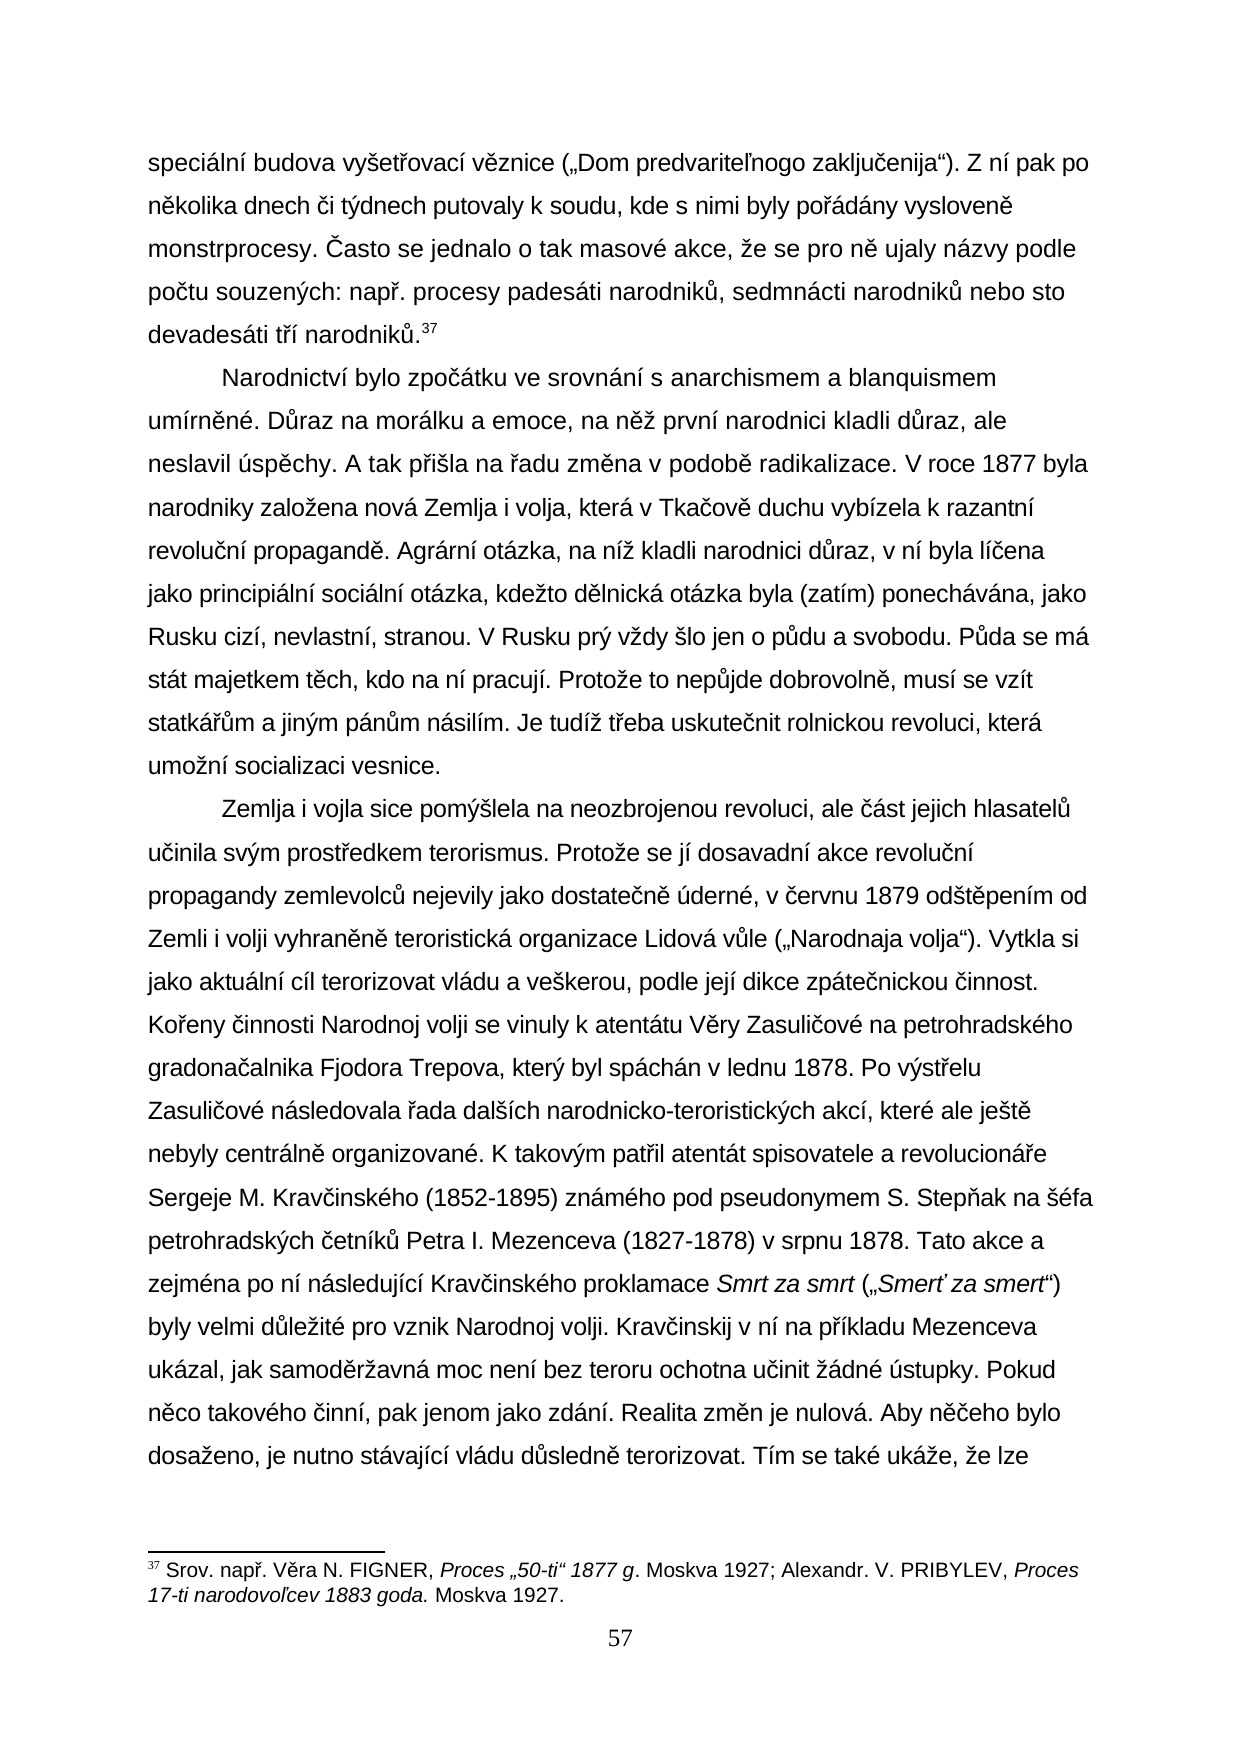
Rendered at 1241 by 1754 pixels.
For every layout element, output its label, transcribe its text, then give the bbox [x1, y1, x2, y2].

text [148, 148, 1093, 349]
text Narodnictví bylo zpočátku ve srovnání s anarchismem a blanquismem umírněné. Důraz na morálku a emoce, na něž první narodnici kladli důraz, ale neslavil úspěchy. A tak přišla na řadu změna v podobě radikalizace. V roce 1877 byla narodniky založena nová Zemlja i volja, která v Tkačově duchu vybízela k razantní revoluční propagandě. Agrární otázka, na níž kladli narodnici důraz, v ní byla líčena jako principiální sociální otázka, kdežto dělnická otázka byla (zatím) ponechávána, jako Rusku cizí, nevlastní, stranou. V Rusku prý vždy šlo jen o půdu a svobodu. Půda se má stát majetkem těch, kdo na ní pracují. Protože to nepůjde dobrovolně, musí se vzít statkářům a jiným pánům násilím. Je tudíž třeba uskutečnit rolnickou revoluci, která umožní socializaci vesnice. [148, 363, 1093, 780]
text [148, 794, 1093, 1470]
